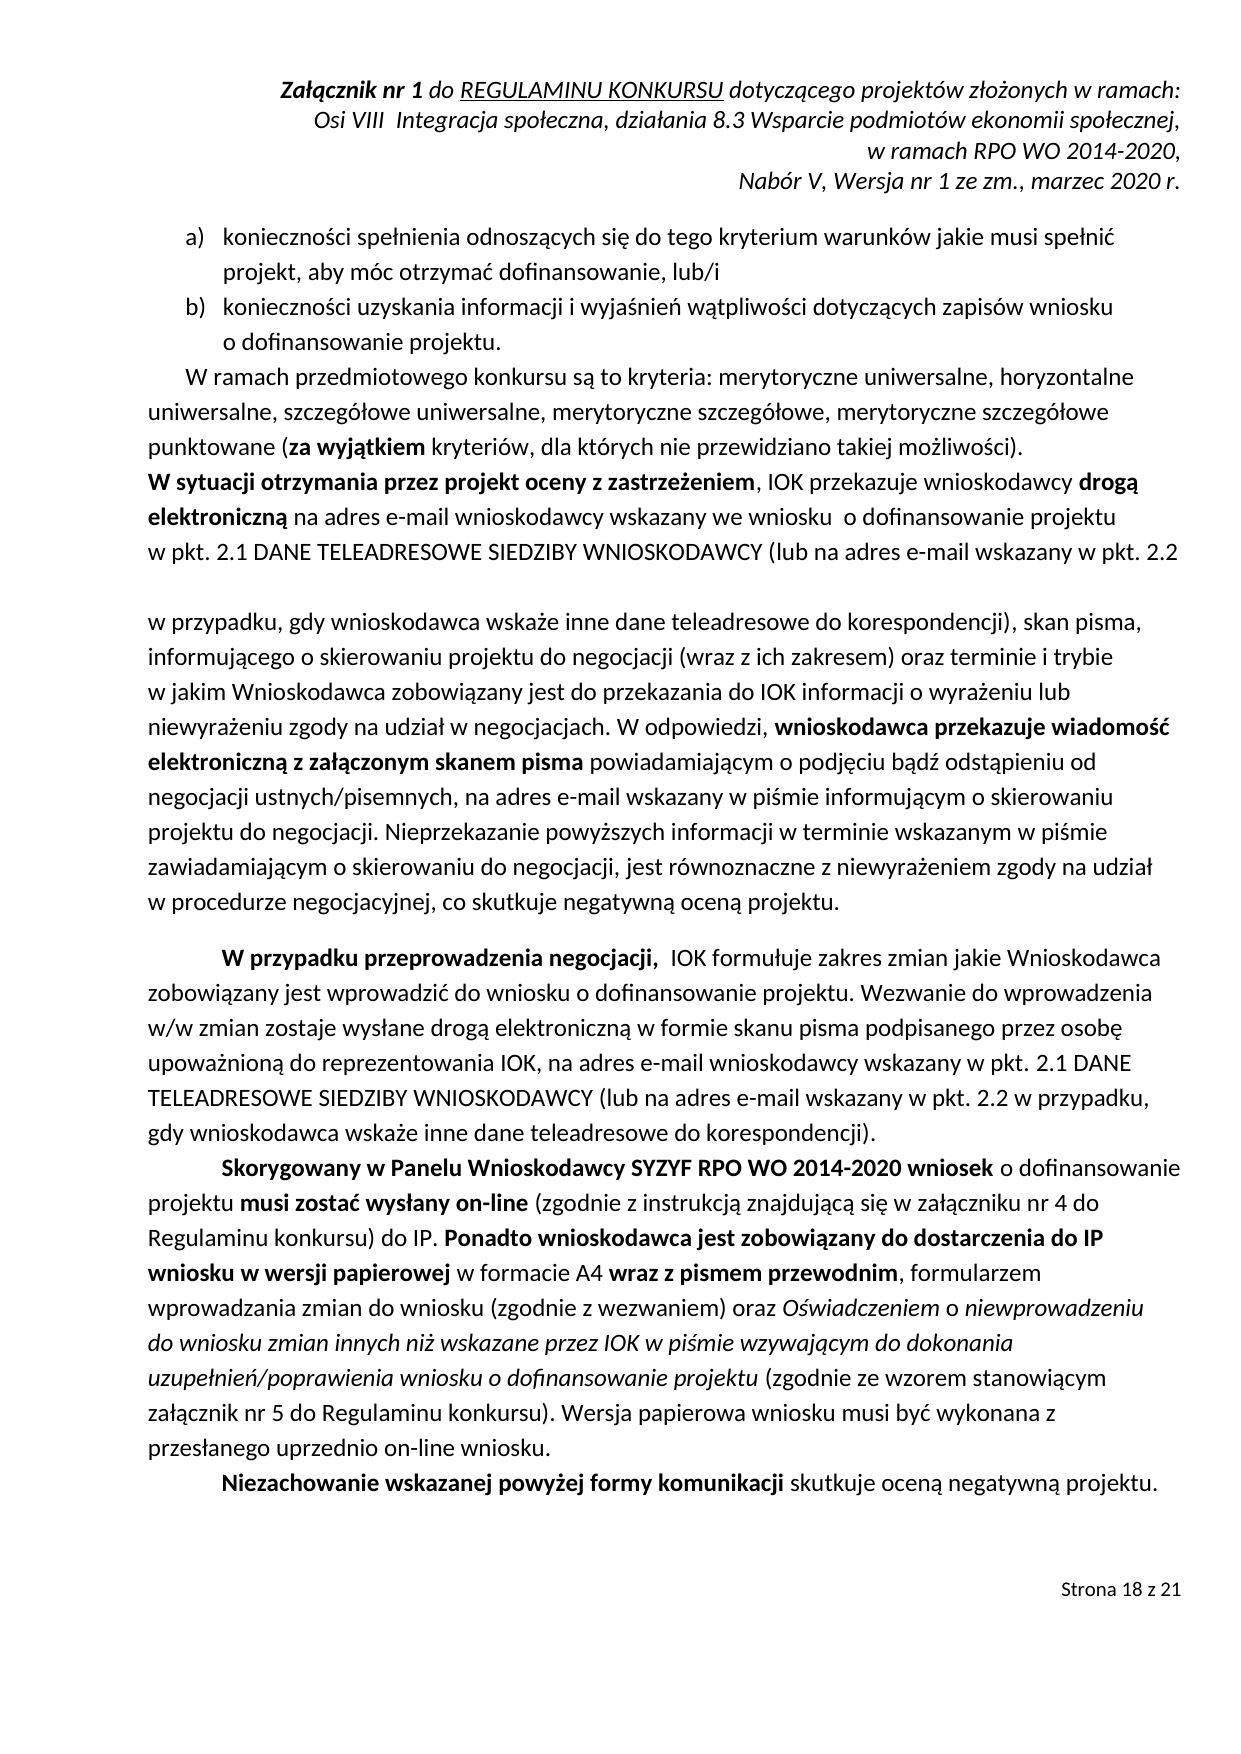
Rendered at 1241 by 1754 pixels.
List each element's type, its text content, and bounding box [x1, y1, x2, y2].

text Skorygowany w Panelu Wnioskodawcy SYZYF RPO WO 2014-2020 wniosek o dofinansowanie projektu musi zostać wysłany on-line (zgodnie z instrukcją znajdującą się w załączniku nr 4 do Regulaminu konkursu) do IP. Ponadto wnioskodawca jest zobowiązany do dostarczenia do IP wniosku w wersji papierowej w formacie A4 wraz z pismem przewodnim, formularzem wprowadzania zmian do wniosku (zgodnie z wezwaniem) oraz Oświadczeniem o niewprowadzeniu do wniosku zmian innych niż wskazane przez IOK w piśmie wzywającym do dokonania uzupełnień/poprawienia wniosku o dofinansowanie projektu (zgodnie ze wzorem stanowiącym załącznik nr 5 do Regulaminu konkursu). Wersja papierowa wniosku musi być wykonana z przesłanego uprzednio on-line wniosku. [148, 1152, 1181, 1463]
text W ramach przedmiotowego konkursu są to kryteria: merytoryczne uniwersalne, horyzontalne uniwersalne, szczegółowe uniwersalne, merytoryczne szczegółowe, merytoryczne szczegółowe punktowane (za wyjątkiem kryteriów, dla których nie przewidziano takiej możliwości). [148, 361, 1181, 462]
text Niezachowanie wskazanej powyżej formy komunikacji skutkuje oceną negatywną projektu. [148, 1467, 1181, 1498]
list konieczności uzyskania informacji i wyjaśnień wątpliwości dotyczących zapisów wniosku o dofinansowanie projektu. [185, 291, 1181, 357]
text W przypadku przeprowadzenia negocjacji, IOK formułuje zakres zmian jakie Wnioskodawca zobowiązany jest wprowadzić do wniosku o dofinansowanie projektu. Wezwanie do wprowadzenia w/w zmian zostaje wysłane drogą elektroniczną w formie skanu pisma podpisanego przez osobę upoważnioną do reprezentowania IOK, na adres e-mail wnioskodawcy wskazany w pkt. 2.1 DANE TELEADRESOWE SIEDZIBY WNIOSKODAWCY (lub na adres e-mail wskazany w pkt. 2.2 w przypadku, gdy wnioskodawca wskaże inne dane teleadresowe do korespondencji). [148, 942, 1181, 1148]
list konieczności spełnienia odnoszących się do tego kryterium warunków jakie musi spełnić projekt, aby móc otrzymać dofinansowanie, lub/i [185, 221, 1181, 287]
text W sytuacji otrzymania przez projekt oceny z zastrzeżeniem, IOK przekazuje wnioskodawcy drogą elektroniczną na adres e-mail wnioskodawcy wskazany we wniosku o dofinansowanie projektu w pkt. 2.1 DANE TELEADRESOWE SIEDZIBY WNIOSKODAWCY (lub na adres e-mail wskazany w pkt. 2.2 w przypadku, gdy wnioskodawca wskaże inne dane teleadresowe do korespondencji), skan pisma, informującego o skierowaniu projektu do negocjacji (wraz z ich zakresem) oraz terminie i trybie w jakim Wnioskodawca zobowiązany jest do przekazania do IOK informacji o wyrażeniu lub niewyrażeniu zgody na udział w negocjacjach. W odpowiedzi, wnioskodawca przekazuje wiadomość elektroniczną z załączonym skanem pisma powiadamiającym o podjęciu bądź odstąpieniu od negocjacji ustnych/pisemnych, na adres e-mail wskazany w piśmie informującym o skierowaniu projektu do negocjacji. Nieprzekazanie powyższych informacji w terminie wskazanym w piśmie zawiadamiającym o skierowaniu do negocjacji, jest równoznaczne z niewyrażeniem zgody na udział w procedurze negocjacyjnej, co skutkuje negatywną oceną projektu. [148, 466, 1181, 917]
